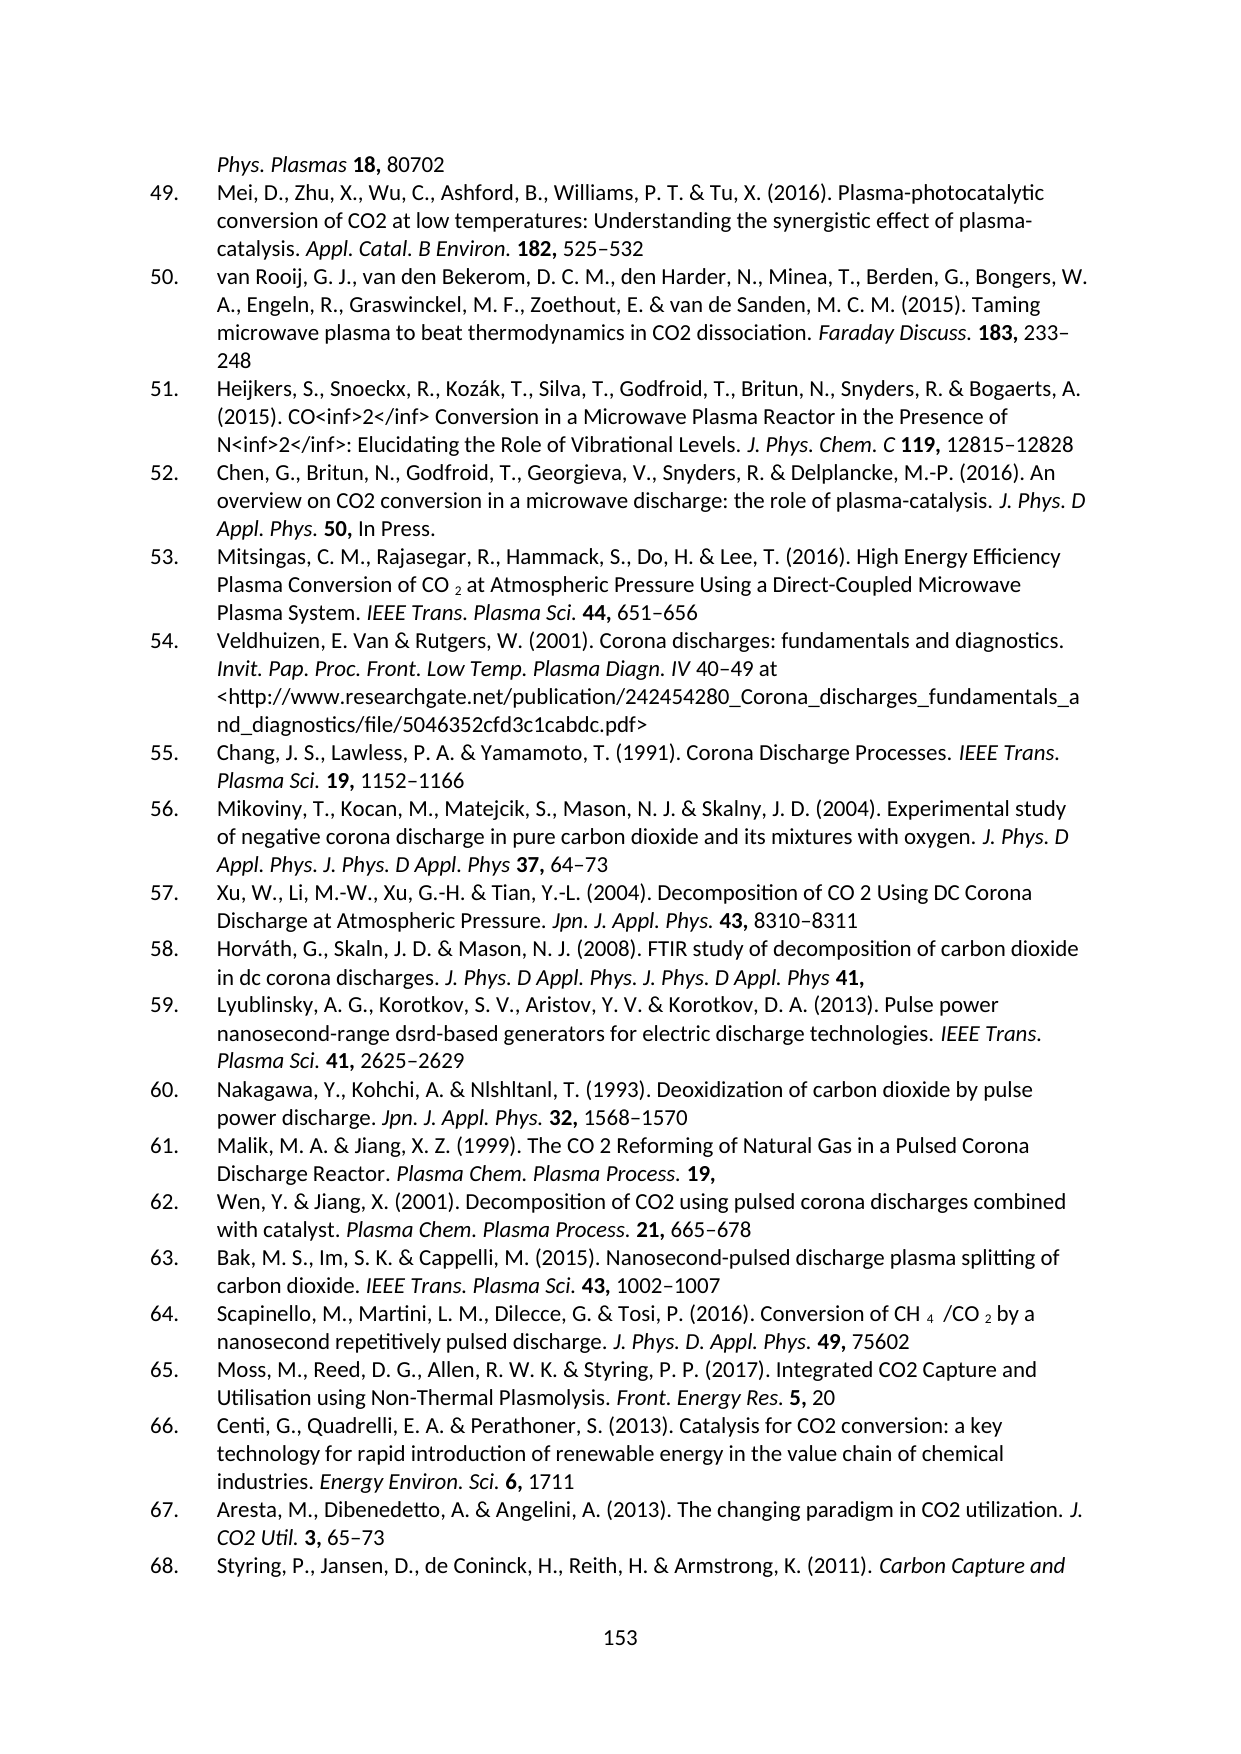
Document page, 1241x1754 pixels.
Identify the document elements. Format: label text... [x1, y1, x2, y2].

text 66. Centi, G., Quadrelli, E. A. & Perathoner, S. (2013). Catalysis for CO2 conversion: a key technology for rapid introduction of renewable energy in the value chain of chemical industries. Energy Environ. Sci. 6, 1711 [150, 1411, 1090, 1495]
text 56. Mikoviny, T., Kocan, M., Matejcik, S., Mason, N. J. & Skalny, J. D. (2004). Experimental study of negative corona discharge in pure carbon dioxide and its mixtures with oxygen. J. Phys. D Appl. Phys. J. Phys. D Appl. Phys 37, 64–73 [150, 794, 1090, 878]
text 49. Mei, D., Zhu, X., Wu, C., Ashford, B., Williams, P. T. & Tu, X. (2016). Plasma-photocatalytic conversion of CO2 at low temperatures: Understanding the synergistic effect of plasma-catalysis. Appl. Catal. B Environ. 182, 525–532 [150, 178, 1090, 262]
text 51. Heijkers, S., Snoeckx, R., Kozák, T., Silva, T., Godfroid, T., Britun, N., Snyders, R. & Bogaerts, A. (2015). CO<inf>2</inf> Conversion in a Microwave Plasma Reactor in the Presence of N<inf>2</inf>: Elucidating the Role of Vibrational Levels. J. Phys. Chem. C 119, 12815–12828 [150, 374, 1090, 458]
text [150, 1551, 1090, 1579]
text 57. Xu, W., Li, M.-W., Xu, G.-H. & Tian, Y.-L. (2004). Decomposition of CO 2 Using DC Corona Discharge at Atmospheric Pressure. Jpn. J. Appl. Phys. 43, 8310–8311 [150, 878, 1090, 934]
text 50. van Rooij, G. J., van den Bekerom, D. C. M., den Harder, N., Minea, T., Berden, G., Bongers, W. A., Engeln, R., Graswinckel, M. F., Zoethout, E. & van de Sanden, M. C. M. (2015). Taming microwave plasma to beat thermodynamics in CO2 dissociation. Faraday Discuss. 183, 233–248 [150, 262, 1090, 374]
text 58. Horváth, G., Skaln, J. D. & Mason, N. J. (2008). FTIR study of decomposition of carbon dioxide in dc corona discharges. J. Phys. D Appl. Phys. J. Phys. D Appl. Phys 41, [150, 934, 1090, 991]
text 67. Aresta, M., Dibenedetto, A. & Angelini, A. (2013). The changing paradigm in CO2 utilization. J. CO2 Util. 3, 65–73 [150, 1495, 1090, 1551]
text 62. Wen, Y. & Jiang, X. (2001). Decomposition of CO2 using pulsed corona discharges combined with catalyst. Plasma Chem. Plasma Process. 21, 665–678 [150, 1187, 1090, 1243]
text 55. Chang, J. S., Lawless, P. A. & Yamamoto, T. (1991). Corona Discharge Processes. IEEE Trans. Plasma Sci. 19, 1152–1166 [150, 738, 1090, 794]
text 60. Nakagawa, Y., Kohchi, A. & Nlshltanl, T. (1993). Deoxidization of carbon dioxide by pulse power discharge. Jpn. J. Appl. Phys. 32, 1568–1570 [150, 1075, 1090, 1131]
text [150, 150, 1090, 178]
text 53. Mitsingas, C. M., Rajasegar, R., Hammack, S., Do, H. & Lee, T. (2016). High Energy Efficiency Plasma Conversion of CO 2 at Atmospheric Pressure Using a Direct-Coupled Microwave Plasma System. IEEE Trans. Plasma Sci. 44, 651–656 [150, 542, 1090, 626]
text 64. Scapinello, M., Martini, L. M., Dilecce, G. & Tosi, P. (2016). Conversion of CH 4 /CO 2 by a nanosecond repetitively pulsed discharge. J. Phys. D. Appl. Phys. 49, 75602 [150, 1299, 1090, 1355]
text 52. Chen, G., Britun, N., Godfroid, T., Georgieva, V., Snyders, R. & Delplancke, M.-P. (2016). An overview on CO2 conversion in a microwave discharge: the role of plasma-catalysis. J. Phys. D Appl. Phys. 50, In Press. [150, 458, 1090, 542]
text 54. Veldhuizen, E. Van & Rutgers, W. (2001). Corona discharges: fundamentals and diagnostics. Invit. Pap. Proc. Front. Low Temp. Plasma Diagn. IV 40–49 at <http://www.researchgate.net/publication/242454280_Corona_discharges_fundamentals_and_diagnostics/file/5046352cfd3c1cabdc.pdf> [150, 626, 1090, 738]
text 61. Malik, M. A. & Jiang, X. Z. (1999). The CO 2 Reforming of Natural Gas in a Pulsed Corona Discharge Reactor. Plasma Chem. Plasma Process. 19, [150, 1131, 1090, 1187]
text 63. Bak, M. S., Im, S. K. & Cappelli, M. (2015). Nanosecond-pulsed discharge plasma splitting of carbon dioxide. IEEE Trans. Plasma Sci. 43, 1002–1007 [150, 1243, 1090, 1299]
text 65. Moss, M., Reed, D. G., Allen, R. W. K. & Styring, P. P. (2017). Integrated CO2 Capture and Utilisation using Non-Thermal Plasmolysis. Front. Energy Res. 5, 20 [150, 1355, 1090, 1411]
text 59. Lyublinsky, A. G., Korotkov, S. V., Aristov, Y. V. & Korotkov, D. A. (2013). Pulse power nanosecond-range dsrd-based generators for electric discharge technologies. IEEE Trans. Plasma Sci. 41, 2625–2629 [150, 991, 1090, 1075]
